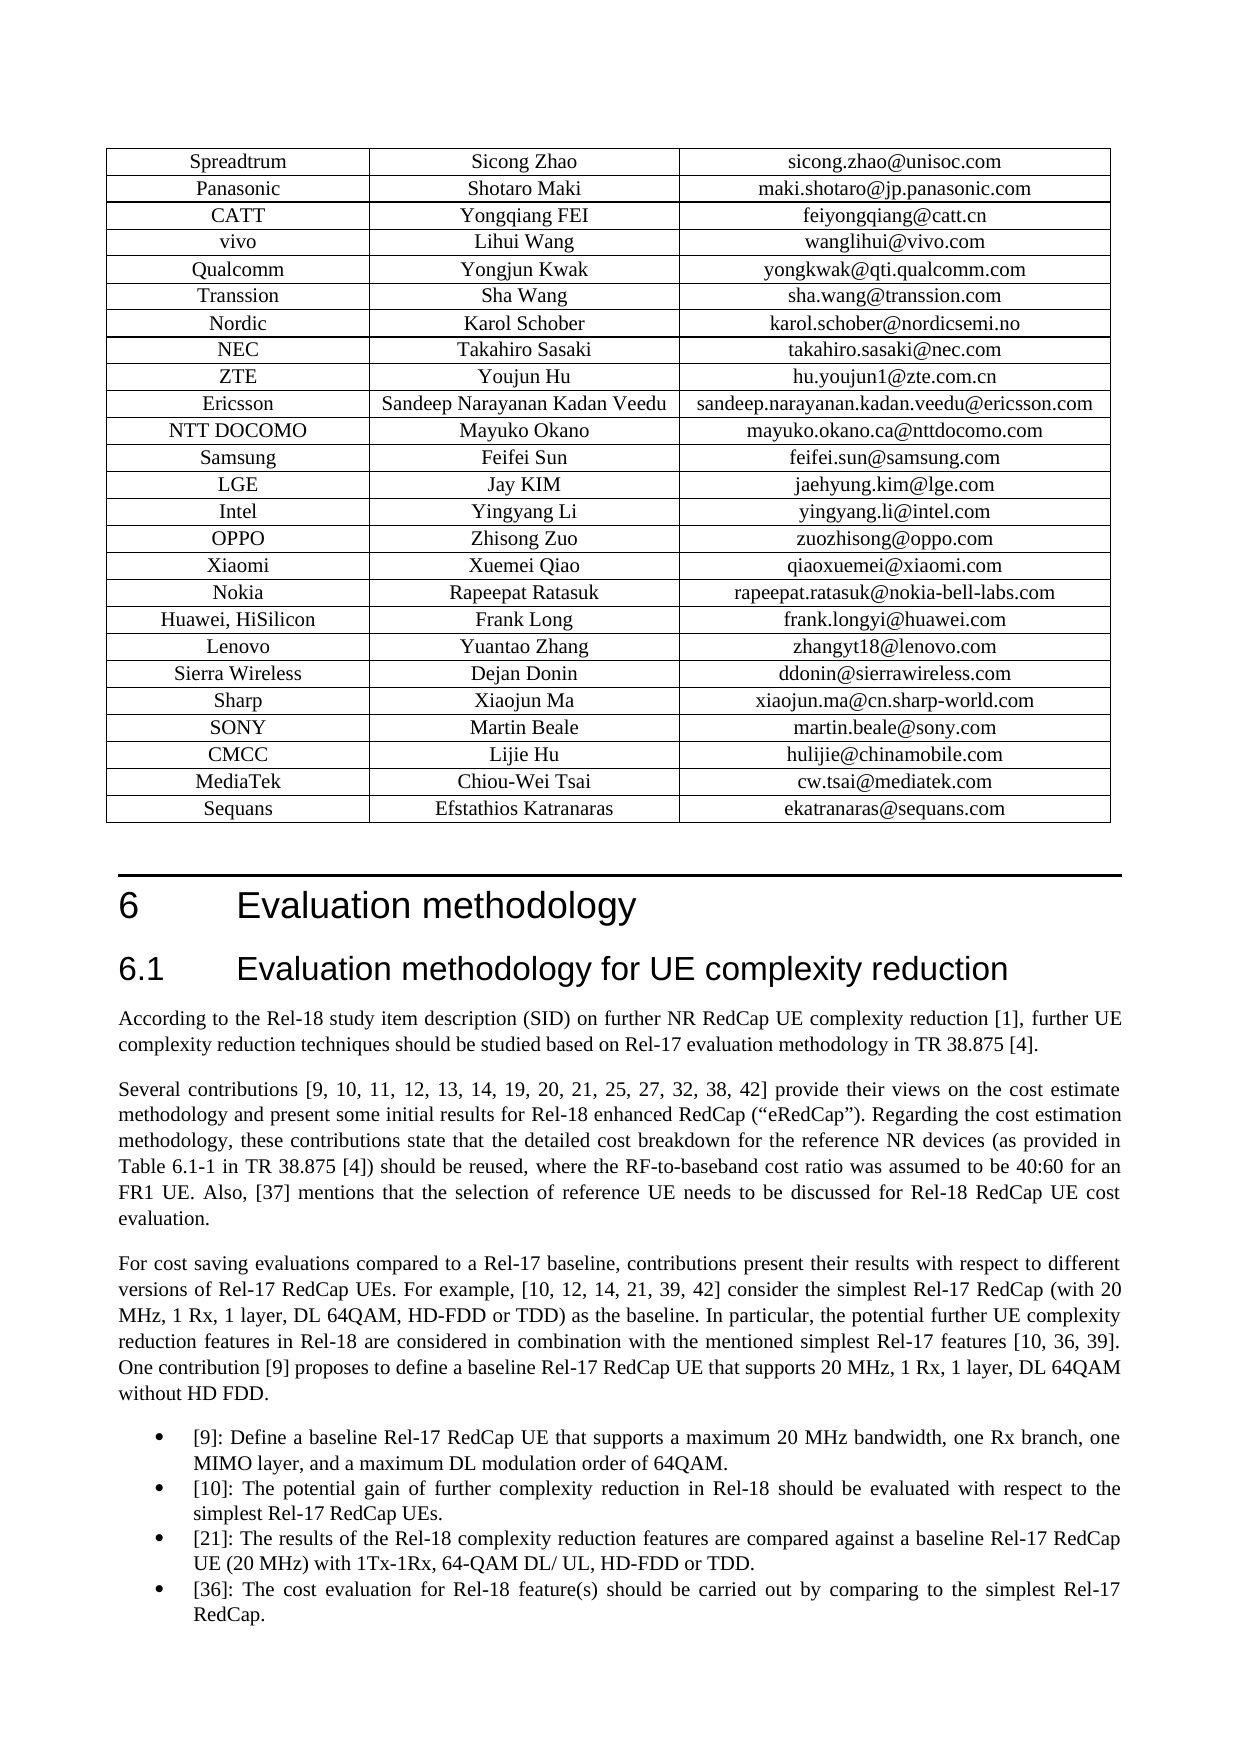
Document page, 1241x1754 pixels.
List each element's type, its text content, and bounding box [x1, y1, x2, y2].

list [9]: Define a baseline Rel-17 RedCap UE that supports a maximum 20 MHz bandwidth, one Rx branch, one MIMO layer, and a maximum DL modulation order of 64QAM. [156, 1425, 1122, 1474]
table_cell Yingyang Li [370, 499, 679, 525]
table_cell Sequans [107, 796, 369, 822]
table_cell Rapeepat Ratasuk [370, 580, 679, 606]
table_cell Takahiro Sasaki [370, 338, 679, 363]
list [21]: The results of the Rel-18 complexity reduction features are compared against a baseline Rel-17 RedCap UE (20 MHz) with 1Tx-1Rx, 64-QAM DL/ UL, HD-FDD or TDD. [156, 1526, 1122, 1575]
table_cell MediaTek [107, 769, 369, 795]
table_cell xiaojun.ma@cn.sharp-world.com [680, 688, 1110, 714]
table_cell LGE [107, 472, 369, 498]
table_cell Transsion [107, 284, 369, 309]
table_cell karol.schober@nordicsemi.no [680, 310, 1110, 336]
table_cell martin.beale@sony.com [680, 715, 1110, 741]
table_cell CMCC [107, 742, 369, 768]
table_cell Mayuko Okano [370, 418, 679, 444]
table_cell ddonin@sierrawireless.com [680, 661, 1110, 687]
table_cell sandeep.narayanan.kadan.veedu@ericsson.com [680, 391, 1110, 417]
table_cell ekatranaras@sequans.com [680, 796, 1110, 822]
table_cell Xiaomi [107, 553, 369, 579]
table_cell yingyang.li@intel.com [680, 499, 1110, 525]
text 6.1 Evaluation methodology for UE complexity reduction [118, 949, 1122, 987]
table_cell Lihui Wang [370, 230, 679, 255]
table_cell maki.shotaro@jp.panasonic.com [680, 176, 1110, 201]
table_cell Feifei Sun [370, 445, 679, 471]
text For cost saving evaluations compared to a Rel-17 baseline, contributions present their results with respect to different versions of Rel-17 RedCap UEs. For example, [10, 12, 14, 21, 39, 42] consider the simplest Rel-17 RedCap (with 20 MHz, 1 Rx, 1 layer, DL 64QAM, HD-FDD or TDD) as the baseline. In particular, the potential further UE complexity reduction features in Rel-18 are considered in combination with the mentioned simplest Rel-17 features [10, 36, 39]. One contribution [9] proposes to define a baseline Rel-17 RedCap UE that supports 20 MHz, 1 Rx, 1 layer, DL 64QAM without HD FDD. [118, 1251, 1122, 1404]
table_cell hulijie@chinamobile.com [680, 742, 1110, 768]
table_cell NEC [107, 338, 369, 363]
table_cell Yuantao Zhang [370, 634, 679, 660]
table_cell feiyongqiang@catt.cn [680, 203, 1110, 228]
table_cell Ericsson [107, 391, 369, 417]
table_cell Zhisong Zuo [370, 526, 679, 552]
list [10]: The potential gain of further complexity reduction in Rel-18 should be evaluated with respect to the simplest Rel-17 RedCap UEs. [156, 1476, 1122, 1525]
table_cell sicong.zhao@unisoc.com [680, 149, 1110, 174]
table_cell NTT DOCOMO [107, 418, 369, 444]
text Several contributions [9, 10, 11, 12, 13, 14, 19, 20, 21, 25, 27, 32, 38, 42] provide their views on the cost estimate methodology and present some initial results for Rel-18 enhanced RedCap (“eRedCap”). Regarding the cost estimation methodology, these contributions state that the detailed cost breakdown for the reference NR devices (as provided in Table 6.1-1 in TR 38.875 [4]) should be reused, where the RF-to-baseband cost ratio was assumed to be 40:60 for an FR1 UE. Also, [37] mentions that the selection of reference UE needs to be discussed for Rel-18 RedCap UE cost evaluation. [118, 1076, 1122, 1230]
table_cell Intel [107, 499, 369, 525]
text According to the Rel-18 study item description (SID) on further NR RedCap UE complexity reduction [1], further UE complexity reduction techniques should be studied based on Rel-17 evaluation methodology in TR 38.875 [4]. [118, 1006, 1122, 1056]
table_cell wanglihui@vivo.com [680, 230, 1110, 255]
table_cell mayuko.okano.ca@nttdocomo.com [680, 418, 1110, 444]
table_cell zuozhisong@oppo.com [680, 526, 1110, 552]
table_cell Xiaojun Ma [370, 688, 679, 714]
table_cell SONY [107, 715, 369, 741]
list [36]: The cost evaluation for Rel-18 feature(s) should be carried out by comparing to the simplest Rel-17 RedCap. [156, 1576, 1122, 1626]
table_cell Qualcomm [107, 256, 369, 282]
table_cell Martin Beale [370, 715, 679, 741]
table_cell feifei.sun@samsung.com [680, 445, 1110, 471]
table_cell Samsung [107, 445, 369, 471]
table_cell Karol Schober [370, 310, 679, 336]
table_cell Shotaro Maki [370, 176, 679, 201]
table_cell hu.youjun1@zte.com.cn [680, 364, 1110, 390]
table_cell rapeepat.ratasuk@nokia-bell-labs.com [680, 580, 1110, 606]
table_cell Spreadtrum [107, 149, 369, 174]
table_cell cw.tsai@mediatek.com [680, 769, 1110, 795]
table_cell takahiro.sasaki@nec.com [680, 338, 1110, 363]
table_cell Nordic [107, 310, 369, 336]
table_cell Sandeep Narayanan Kadan Veedu [370, 391, 679, 417]
table_cell Yongqiang FEI [370, 203, 679, 228]
table_cell Nokia [107, 580, 369, 606]
table_cell Panasonic [107, 176, 369, 201]
table_cell Youjun Hu [370, 364, 679, 390]
table_cell Frank Long [370, 607, 679, 633]
table_cell Efstathios Katranaras [370, 796, 679, 822]
table_cell Jay KIM [370, 472, 679, 498]
table_cell Sierra Wireless [107, 661, 369, 687]
table_cell OPPO [107, 526, 369, 552]
table_cell Lenovo [107, 634, 369, 660]
table_cell qiaoxuemei@xiaomi.com [680, 553, 1110, 579]
table_cell zhangyt18@lenovo.com [680, 634, 1110, 660]
table_cell frank.longyi@huawei.com [680, 607, 1110, 633]
subtitle 6 Evaluation methodology [118, 877, 1122, 926]
table_cell Yongjun Kwak [370, 256, 679, 282]
table_cell Lijie Hu [370, 742, 679, 768]
table_cell Sha Wang [370, 284, 679, 309]
table_cell ZTE [107, 364, 369, 390]
table_cell Xuemei Qiao [370, 553, 679, 579]
table_cell Huawei, HiSilicon [107, 607, 369, 633]
table_cell Dejan Donin [370, 661, 679, 687]
table_cell CATT [107, 203, 369, 228]
table_cell Sicong Zhao [370, 149, 679, 174]
table_cell sha.wang@transsion.com [680, 284, 1110, 309]
table_cell Sharp [107, 688, 369, 714]
table_cell Chiou-Wei Tsai [370, 769, 679, 795]
table_cell vivo [107, 230, 369, 255]
table_cell yongkwak@qti.qualcomm.com [680, 256, 1110, 282]
table_cell jaehyung.kim@lge.com [680, 472, 1110, 498]
